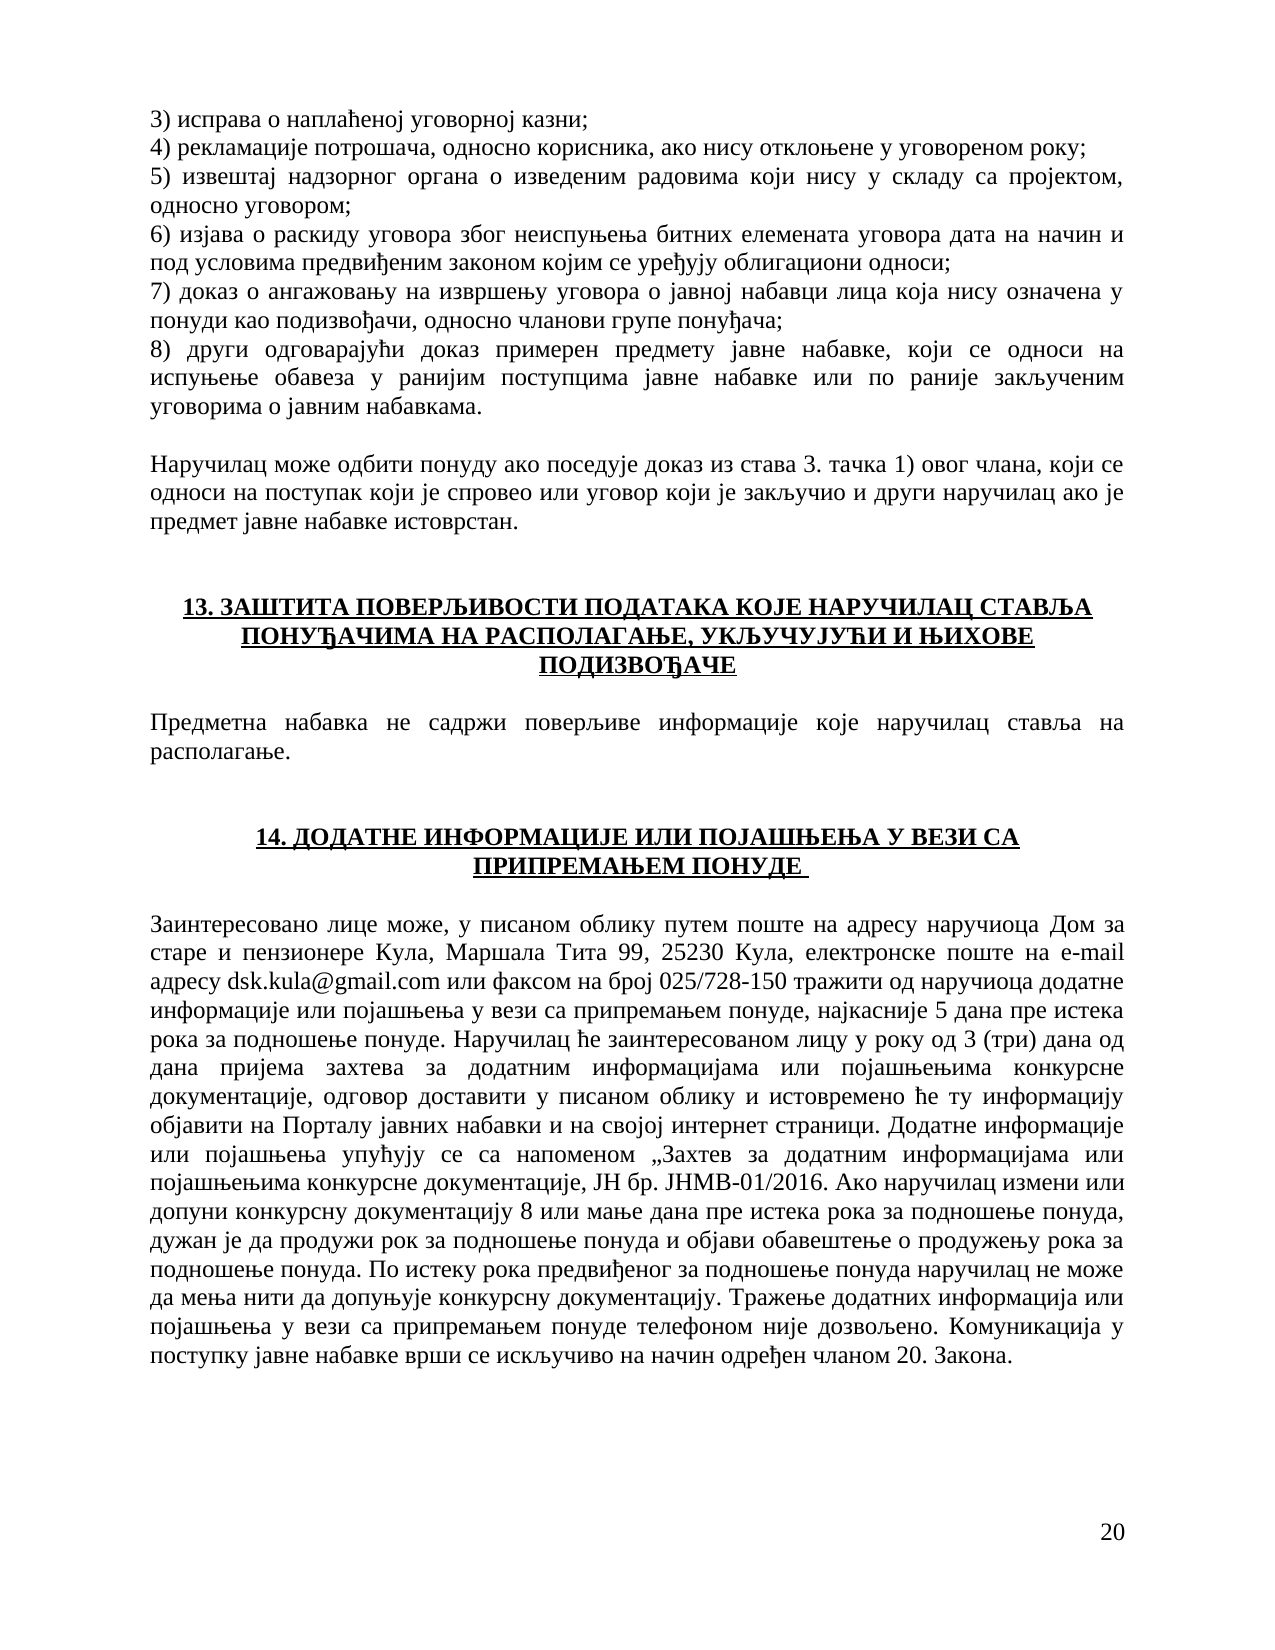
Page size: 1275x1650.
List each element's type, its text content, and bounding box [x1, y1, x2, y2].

list 5) извештај надзорног органа о изведеним радовима који нису у складу са пројектом, односно уговором; [150, 161, 1125, 219]
list 6) изјава о раскиду уговора због неиспуњења битних елемената уговора дата на начин и под условима предвиђеним законом којим се уређују облигациони односи; [150, 219, 1125, 276]
list 3) исправа о наплаћеној уговорној казни; [150, 104, 1125, 132]
list Наручилац може одбити понуду ако поседује доказ из става 3. тачка 1) овог члана, који се односи на поступак који је спровео или уговор који је закључио и други наручилац ако је предмет јавне набавке истоврстан. [150, 449, 1125, 535]
list Предметна набавка не садржи поверљиве информације које наручилац ставља на располагање. [150, 707, 1125, 765]
list Заинтересовано лице може, у писаном облику путем поште на адресу наручиоца Дом за старе и пензионере Кула, Маршала Тита 99, 25230 Кула, електронске поште на e-mail адресу dsk.kula@gmail.com или факсом на број 025/728-150 тражити од наручиоца додатне информације или појашњења у вези са припремањем понуде, најкасније 5 дана пре истека рока за подношење понуде. Наручилац ће заинтересованом лицу у року од 3 (три) дана од дана пријема захтева за додатним информацијама или појашњењима конкурсне документације, одговор доставити у писаном облику и истовремено ће ту информацију објавити на Порталу јавних набавки и на својој интернет страници. Додатне информације или појашњења упућују се са напоменом „Захтев за додатним информацијама или појашњењима конкурсне документације, ЈН бр. ЈНМВ-01/2016. Ако наручилац измени или допуни конкурсну документацију 8 или мање дана пре истека рока за подношење понуда, дужан је да продужи рок за подношење понуда и објави обавештење о продужењу рока за подношење понуда. По истеку рока предвиђеног за подношење понуда наручилац не може да мења нити да допуњује конкурсну документацију. Тражење додатних информација или појашњења у вези са припремањем понуде телефоном није дозвољено. Комуникација у поступку јавне набавке врши се искључиво на начин одређен чланом 20. Закона. [150, 909, 1125, 1369]
list 13. ЗАШТИТА ПОВЕРЉИВОСТИ ПОДАТАКА КОЈЕ НАРУЧИЛАЦ СТАВЉА ПОНУЂАЧИМА НА РАСПОЛАГАЊЕ, УКЉУЧУЈУЋИ И ЊИХОВЕ ПОДИЗВОЂАЧЕ [150, 592, 1125, 679]
list 7) доказ о ангажовању на извршењу уговора о јавној набавци лица која нису означена у понуди као подизвођачи, односно чланови групе понуђача; [150, 276, 1125, 334]
list 8) други одговарајући доказ примерен предмету јавне набавке, који се односи на испуњење обавеза у ранијим поступцима јавне набавке или по раније закљученим уговорима о јавним набавкама. [150, 334, 1125, 420]
list 4) рекламације потрошача, односно корисника, ако нису отклоњене у уговореном року; [150, 132, 1125, 161]
list 14. ДОДАТНЕ ИНФОРМАЦИЈЕ ИЛИ ПОЈАШЊЕЊА У ВЕЗИ СА ПРИПРЕМАЊЕМ ПОНУДЕ [150, 822, 1125, 880]
